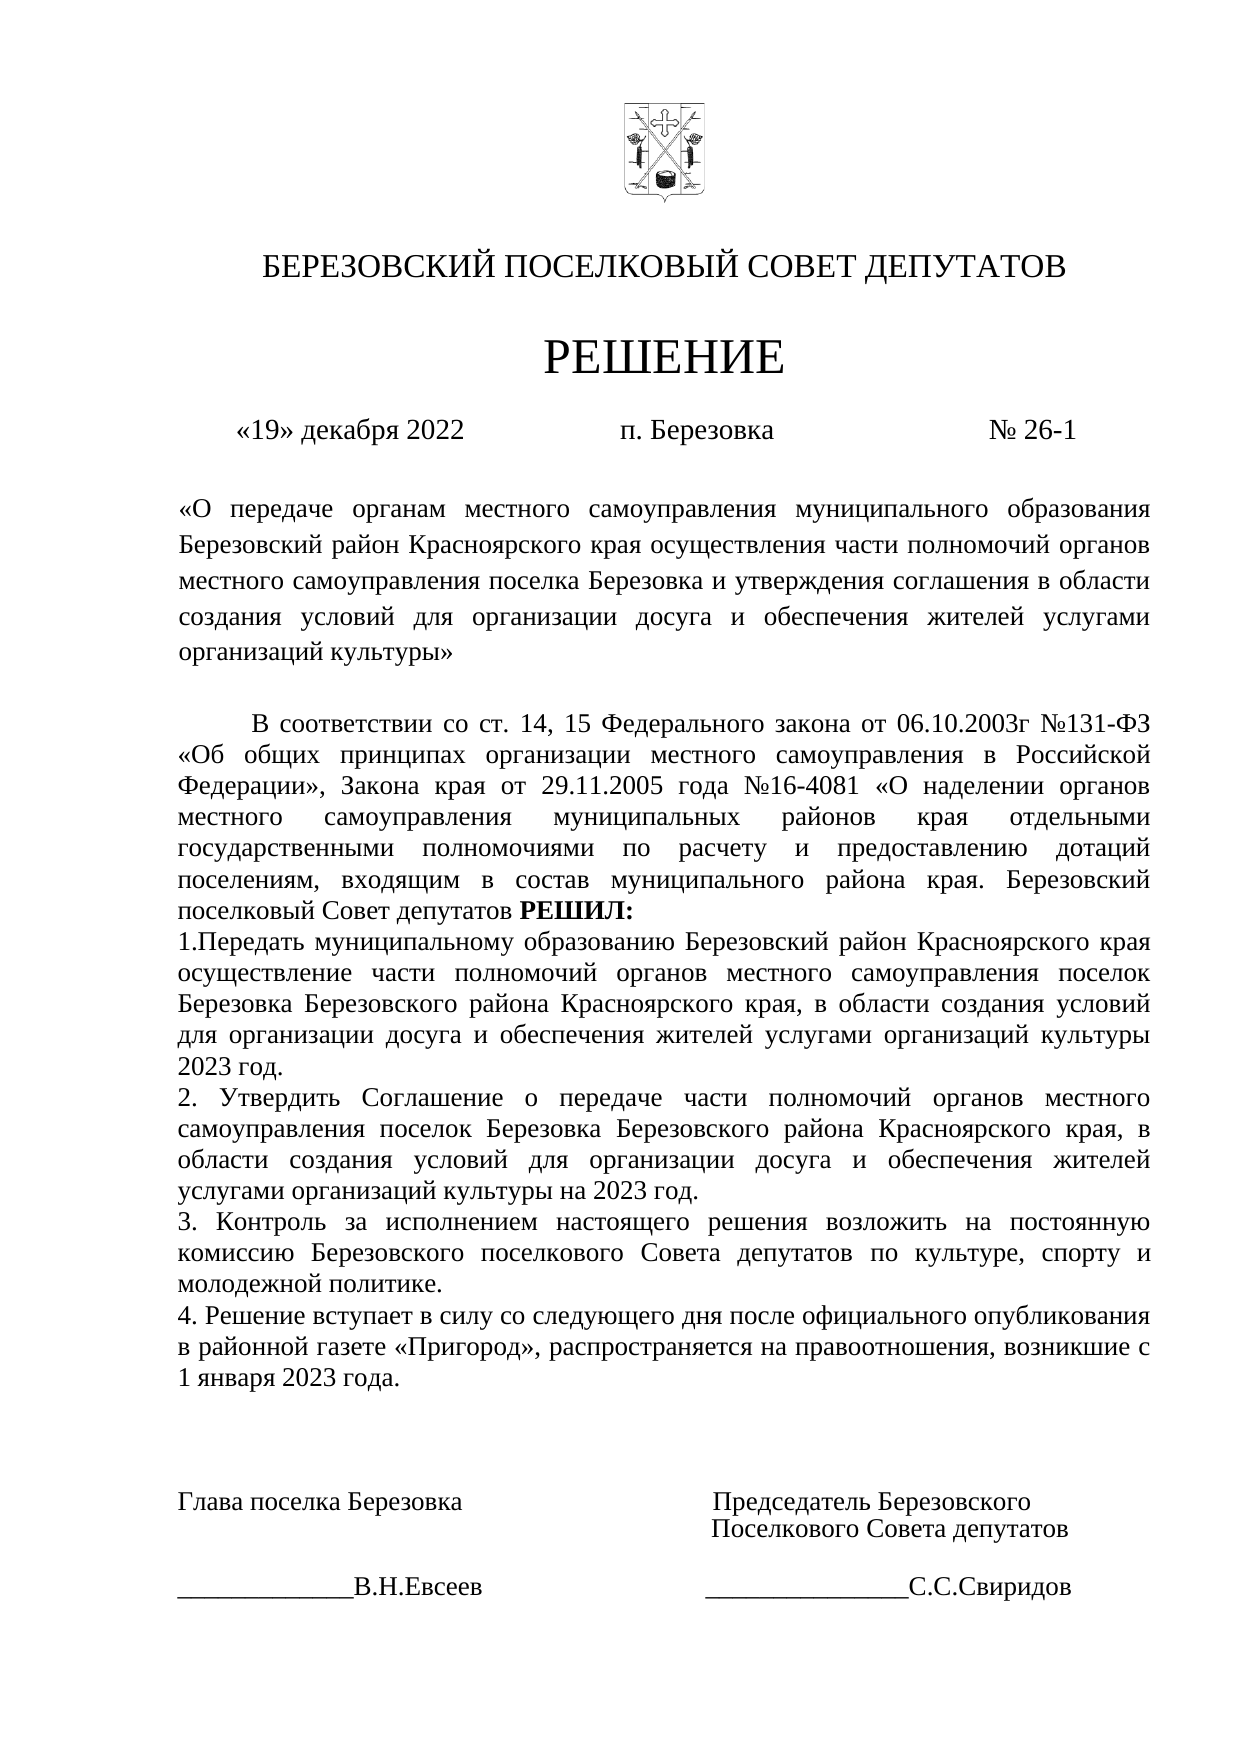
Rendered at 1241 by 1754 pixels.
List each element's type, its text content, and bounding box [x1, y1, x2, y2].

table_cell РЕШЕНИЕ [166, 288, 1163, 388]
table_header [166, 104, 1163, 246]
text 3. Контроль за исполнением настоящего решения возложить на постоянную комиссию Березовского поселкового Совета депутатов по культуре, спорту и молодежной политике. [177, 1205, 1152, 1299]
picture [624, 103, 705, 204]
text _____________В.Н.Евсеев _______________С.С.Свиридов [177, 1570, 1152, 1601]
text 4. Решение вступает в силу со следующего дня после официального опубликования в районной газете «Пригород», распространяется на правоотношения, возникшие с 1 января 2023 года. [177, 1299, 1152, 1392]
table_cell БЕРЕЗОВСКИЙ ПОСЕЛКОВЫЙ СОВЕТ ДЕПУТАТОВ [166, 246, 1163, 288]
text Глава поселка Березовка Председатель Березовского [177, 1488, 1152, 1516]
text «19» декабря 2022 п. Березовка № 26-1 [177, 412, 1152, 446]
text В соответствии со ст. 14, 15 Федерального закона от 06.10.2003г №131-ФЗ «Об общих принципах организации местного самоуправления в Российской Федерации», Закона края от 29.11.2005 года №16-4081 «О наделении органов местного самоуправления муниципальных районов края отдельными государственными полномочиями по расчету и предоставлению дотаций поселениям, входящим в состав муниципального района края. Березовский поселковый Совет депутатов РЕШИЛ: [177, 707, 1152, 925]
list 2. Утвердить Соглашение о передаче части полномочий органов местного самоуправления поселок Березовка Березовского района Красноярского края, в области создания условий для организации досуга и обеспечения жителей услугами организаций культуры на 2023 год. [177, 1081, 1152, 1205]
text Поселкового Совета депутатов [177, 1516, 1152, 1543]
text «О передаче органам местного самоуправления муниципального образования Березовский район Красноярского края осуществления части полномочий органов местного самоуправления поселка Березовка и утверждения соглашения в области создания условий для организации досуга и обеспечения жителей услугами организаций культуры» [178, 493, 1152, 667]
list 1.Передать муниципальному образованию Березовский район Красноярского края осуществление части полномочий органов местного самоуправления поселок Березовка Березовского района Красноярского края, в области создания условий для организации досуга и обеспечения жителей услугами организаций культуры 2023 год. [177, 925, 1152, 1081]
